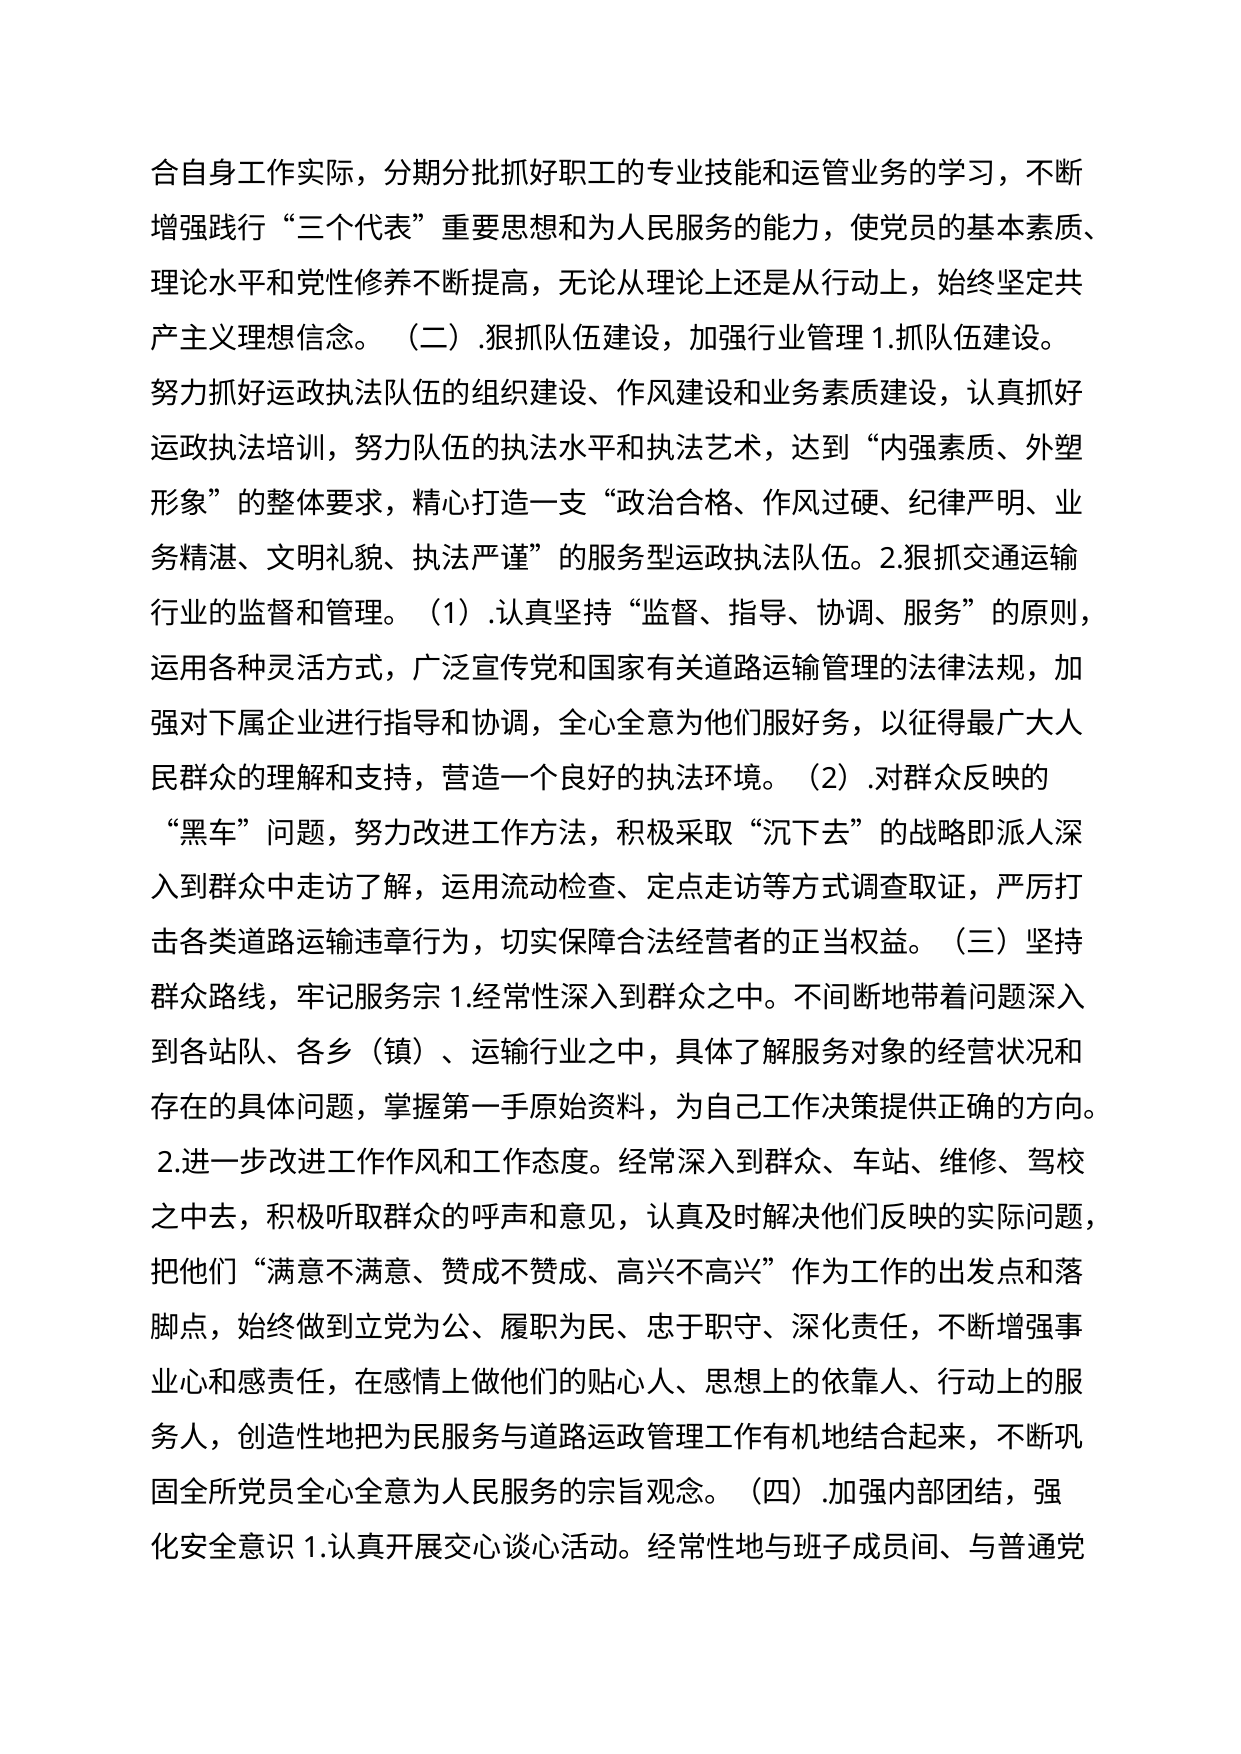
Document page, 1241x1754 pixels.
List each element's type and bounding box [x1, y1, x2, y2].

text [150, 150, 1090, 1566]
